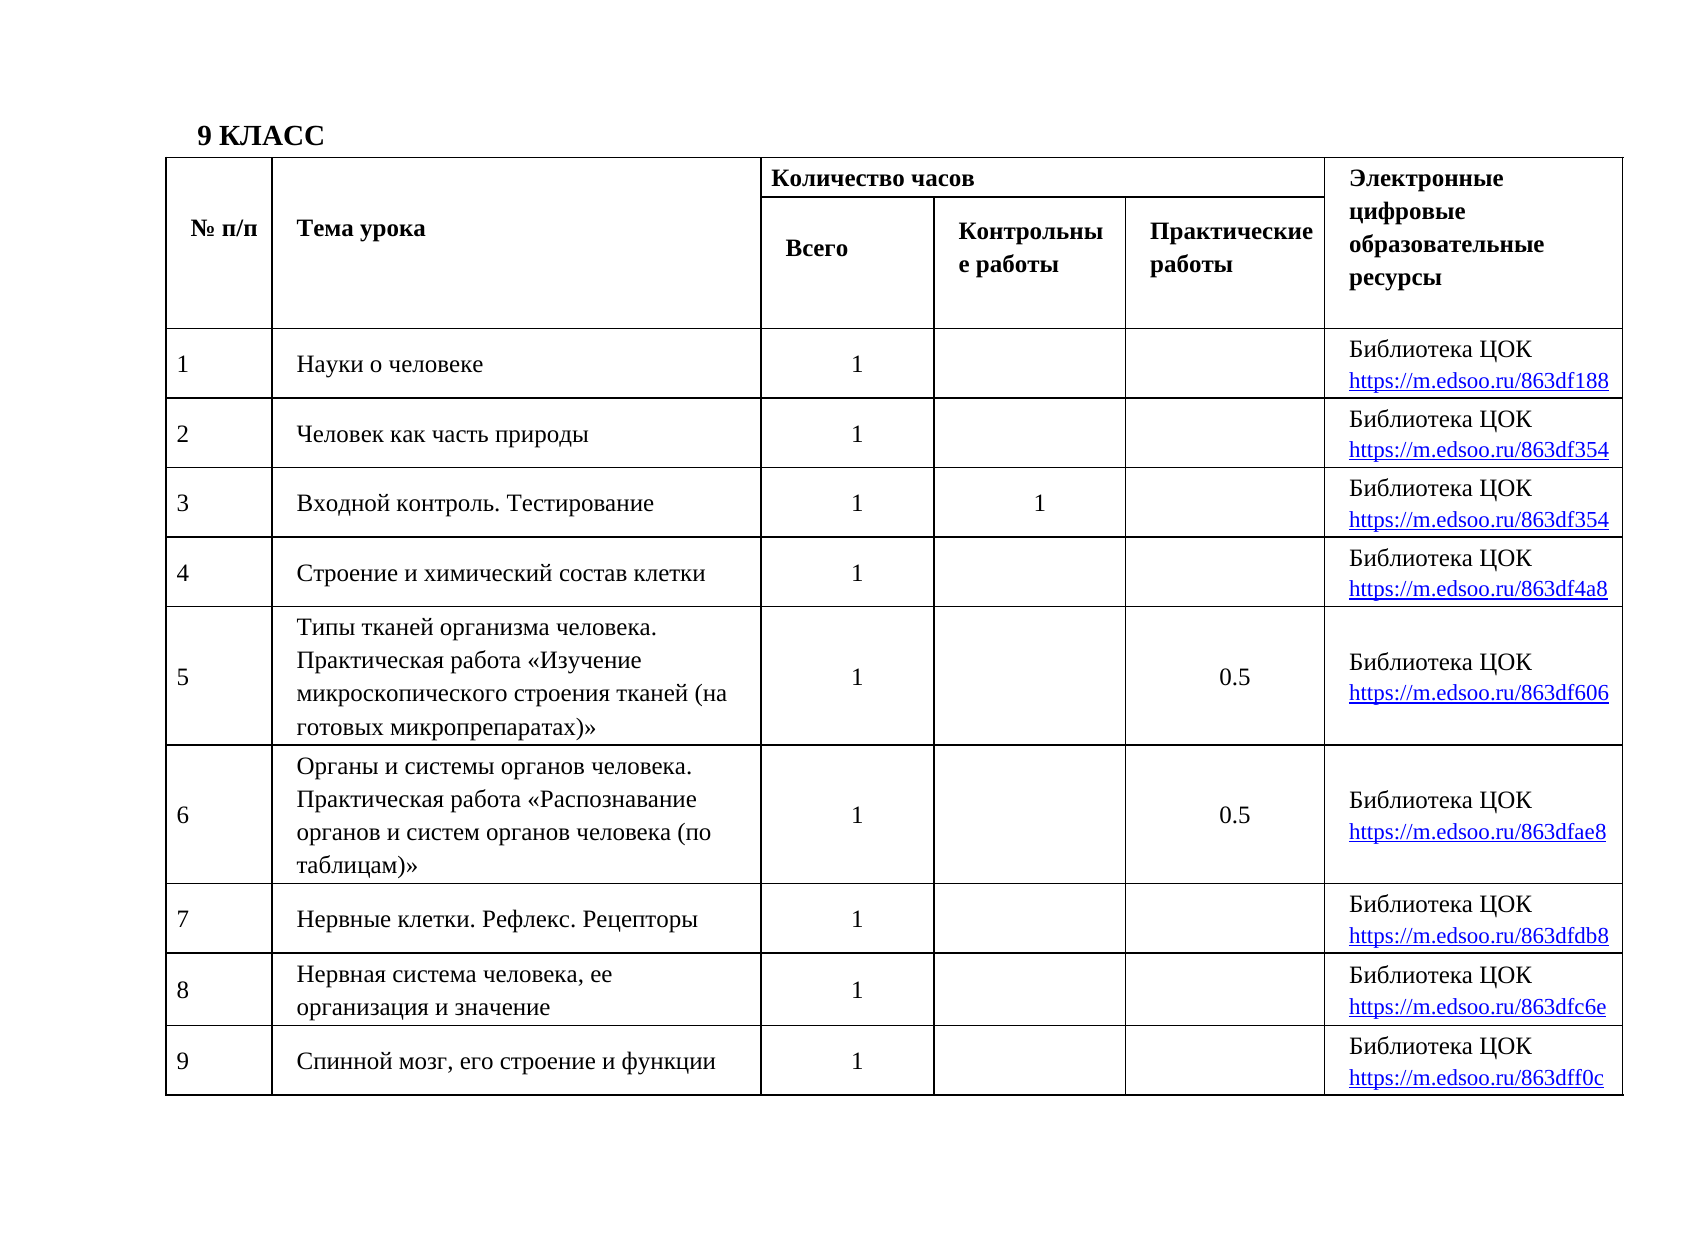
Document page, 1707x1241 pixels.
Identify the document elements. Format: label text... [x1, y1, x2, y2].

table_cell Всего [762, 198, 933, 327]
table_cell Библиотека ЦОК https://m.edsoo.ru/863dff0c [1325, 1026, 1622, 1094]
table_cell Нервная система человека, ее организация и значение [273, 954, 760, 1024]
table_header № п/п [167, 158, 271, 327]
table_cell 1 [762, 884, 933, 952]
text 9 КЛАСС [190, 118, 1618, 152]
table_cell [935, 399, 1125, 467]
table_cell Человек как часть природы [273, 399, 760, 467]
table_cell 9 [167, 1026, 271, 1094]
table_cell 7 [167, 884, 271, 952]
table_cell 1 [935, 468, 1125, 536]
table_cell Науки о человеке [273, 329, 760, 397]
table_cell 3 [167, 468, 271, 536]
table_cell [935, 1026, 1125, 1094]
table_cell 1 [167, 329, 271, 397]
table_cell 1 [762, 1026, 933, 1094]
table_cell Библиотека ЦОК https://m.edsoo.ru/863dfae8 [1325, 746, 1622, 883]
table_header Электронные цифровые образовательные ресурсы [1325, 158, 1622, 327]
table_cell [935, 884, 1125, 952]
table_cell Входной контроль. Тестирование [273, 468, 760, 536]
table_cell Библиотека ЦОК https://m.edsoo.ru/863df354 [1325, 399, 1622, 467]
table_cell Библиотека ЦОК https://m.edsoo.ru/863dfc6e [1325, 954, 1622, 1024]
table_header Количество часов [762, 158, 1324, 196]
table_header Тема урока [273, 158, 760, 327]
table_cell 1 [762, 329, 933, 397]
table_cell [1126, 538, 1324, 606]
table_cell 1 [762, 746, 933, 883]
table_cell 1 [762, 468, 933, 536]
table_cell 8 [167, 954, 271, 1024]
table_cell [935, 607, 1125, 744]
table_cell Нервные клетки. Рефлекс. Рецепторы [273, 884, 760, 952]
table_cell 1 [762, 538, 933, 606]
table_cell Строение и химический состав клетки [273, 538, 760, 606]
table_cell 0.5 [1126, 607, 1324, 744]
table_cell 4 [167, 538, 271, 606]
table_cell Библиотека ЦОК https://m.edsoo.ru/863df354 [1325, 468, 1622, 536]
table_cell 6 [167, 746, 271, 883]
table_cell Органы и системы органов человека. Практическая работа «Распознавание органов и систем органов человека (по таблицам)» [273, 746, 760, 883]
table_cell Типы тканей организма человека. Практическая работа «Изучение микроскопического строения тканей (на готовых микропрепаратах)» [273, 607, 760, 744]
table_cell 5 [167, 607, 271, 744]
table_cell [1126, 1026, 1324, 1094]
table_cell 1 [762, 954, 933, 1024]
table_cell [1126, 884, 1324, 952]
table_cell [1126, 468, 1324, 536]
table_cell [935, 329, 1125, 397]
table_cell 2 [167, 399, 271, 467]
table_cell Контрольные работы [935, 198, 1125, 327]
table_cell [1126, 329, 1324, 397]
table_cell 1 [762, 607, 933, 744]
table_cell [935, 538, 1125, 606]
table_cell [935, 954, 1125, 1024]
table_cell [935, 746, 1125, 883]
table_cell 1 [762, 399, 933, 467]
table_cell Библиотека ЦОК https://m.edsoo.ru/863dfdb8 [1325, 884, 1622, 952]
table_cell Библиотека ЦОК https://m.edsoo.ru/863df606 [1325, 607, 1622, 744]
table_cell Библиотека ЦОК https://m.edsoo.ru/863df4a8 [1325, 538, 1622, 606]
table_cell [1126, 954, 1324, 1024]
table_cell Практические работы [1126, 198, 1324, 327]
table_cell Спинной мозг, его строение и функции [273, 1026, 760, 1094]
table_cell 0.5 [1126, 746, 1324, 883]
table_cell Библиотека ЦОК https://m.edsoo.ru/863df188 [1325, 329, 1622, 397]
table_cell [1126, 399, 1324, 467]
